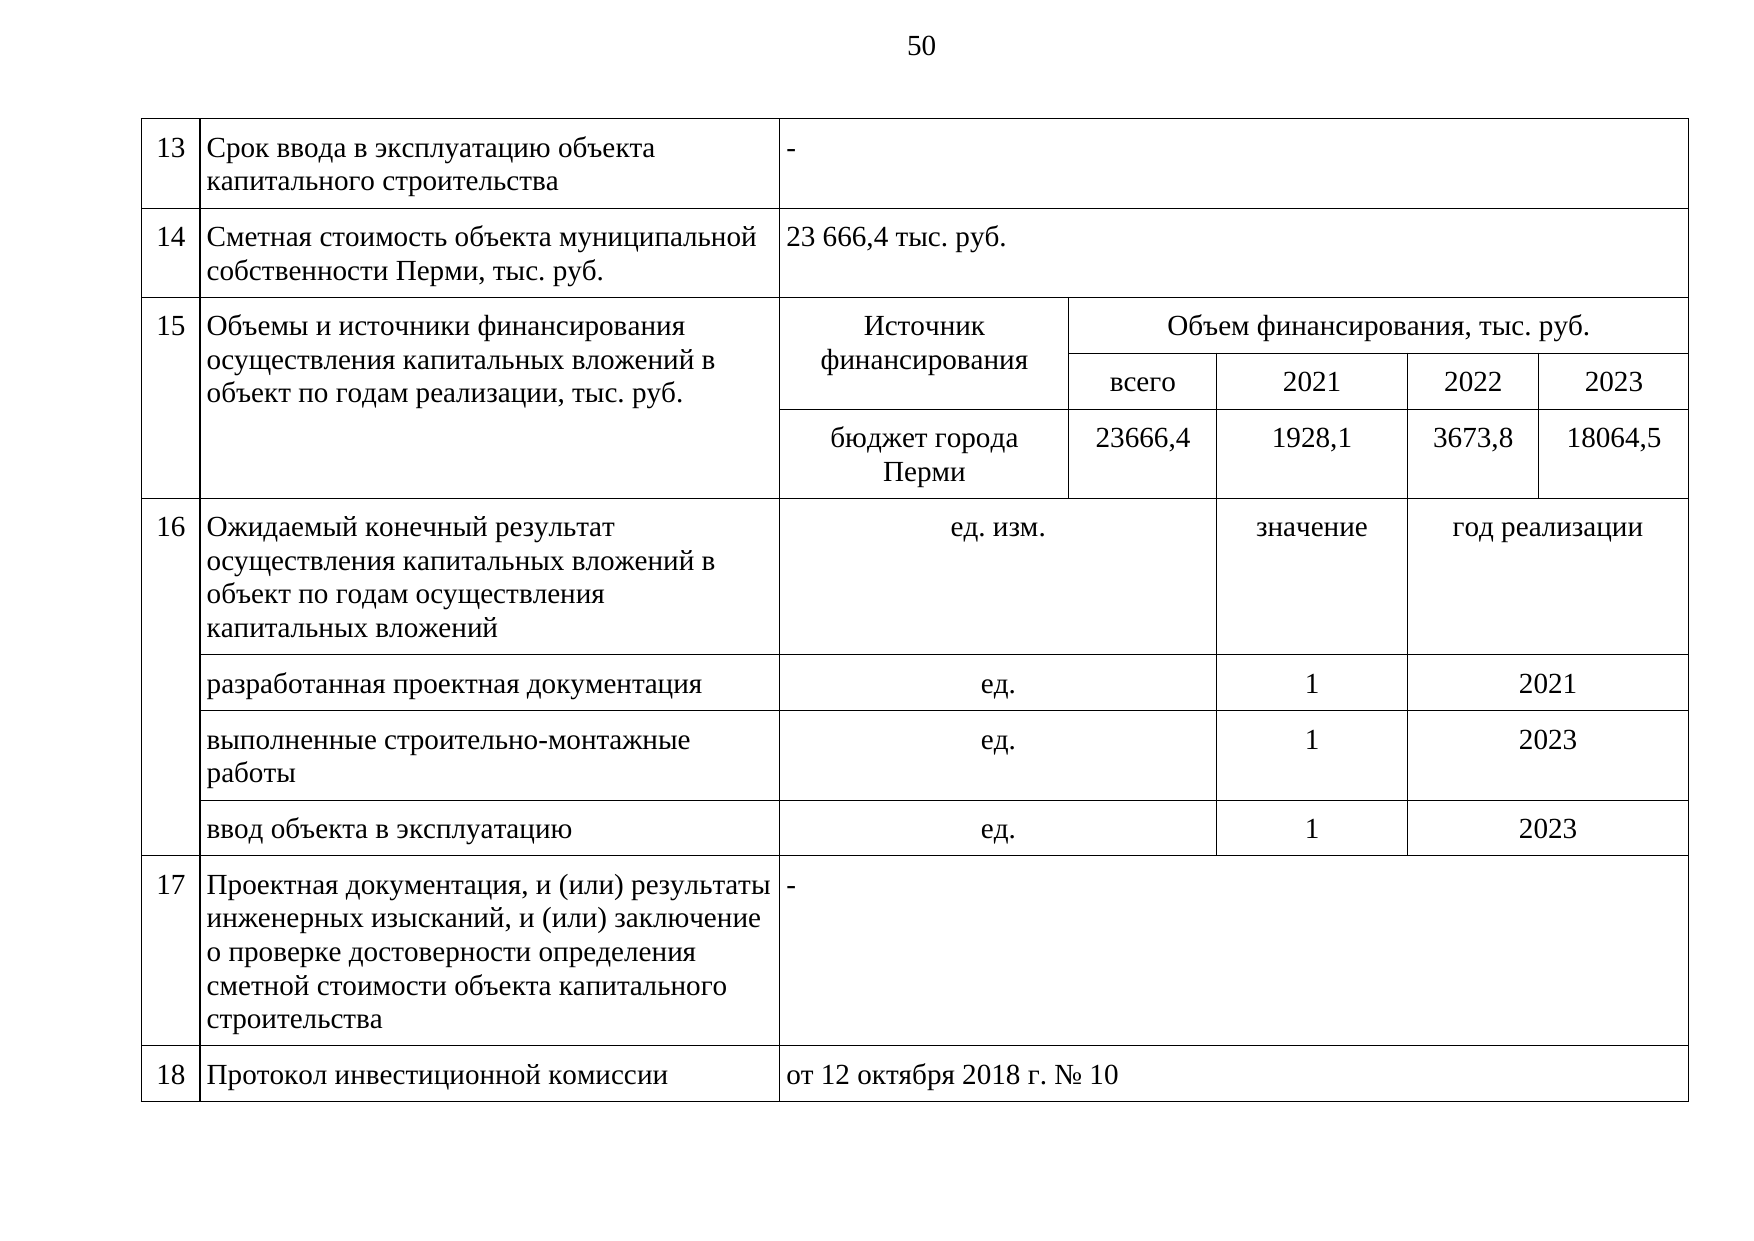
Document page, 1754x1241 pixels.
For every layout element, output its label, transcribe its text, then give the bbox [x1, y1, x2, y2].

table_cell ед. [780, 655, 1216, 710]
table_cell 18064,5 [1539, 410, 1688, 498]
table_cell - [780, 119, 1688, 207]
table_cell выполненные строительно-монтажные работы [201, 711, 779, 799]
table_cell 16 [142, 499, 199, 855]
table_cell 2023 [1539, 354, 1688, 408]
table_cell разработанная проектная документация [201, 655, 779, 710]
table_cell Ожидаемый конечный результат осуществления капитальных вложений в объект по годам осуществления капитальных вложений [201, 499, 779, 654]
table_cell 2023 [1408, 801, 1688, 855]
table_cell ед. [780, 801, 1216, 855]
table_cell - [780, 856, 1688, 1045]
table_cell Объем финансирования, тыс. руб. [1069, 298, 1688, 353]
table_cell 13 [142, 119, 199, 207]
table_cell год реализации [1408, 499, 1688, 654]
table_cell Объемы и источники финансирования осуществления капитальных вложений в объект по годам реализации, тыс. руб. [201, 298, 779, 498]
table_cell 1928,1 [1217, 410, 1407, 498]
table_cell 1 [1217, 801, 1407, 855]
table_cell 15 [142, 298, 199, 498]
table_cell всего [1069, 354, 1216, 408]
table_cell Срок ввода в эксплуатацию объекта капитального строительства [201, 119, 779, 207]
table_cell Сметная стоимость объекта муниципальной собственности Перми, тыс. руб. [201, 209, 779, 297]
table_cell 18 [142, 1046, 199, 1101]
table_cell 1 [1217, 711, 1407, 799]
table_cell бюджет города Перми [780, 410, 1068, 498]
table_cell ед. [780, 711, 1216, 799]
table_cell 2022 [1408, 354, 1538, 408]
table_cell 23666,4 [1069, 410, 1216, 498]
table_cell Проектная документация, и (или) результаты инженерных изысканий, и (или) заключение о проверке достоверности определения сметной стоимости объекта капитального строительства [201, 856, 779, 1045]
table_cell ед. изм. [780, 499, 1216, 654]
table_cell Протокол инвестиционной комиссии [201, 1046, 779, 1101]
table_cell от 12 октября 2018 г. № 10 [780, 1046, 1688, 1101]
table_cell 14 [142, 209, 199, 297]
table_cell 2021 [1217, 354, 1407, 408]
table_cell 23 666,4 тыс. руб. [780, 209, 1688, 297]
table_cell 3673,8 [1408, 410, 1538, 498]
table_cell 2023 [1408, 711, 1688, 799]
table_cell значение [1217, 499, 1407, 654]
table_cell ввод объекта в эксплуатацию [201, 801, 779, 855]
table_cell Источник финансирования [780, 298, 1068, 408]
table_cell 1 [1217, 655, 1407, 710]
table_cell 17 [142, 856, 199, 1045]
table_cell 2021 [1408, 655, 1688, 710]
